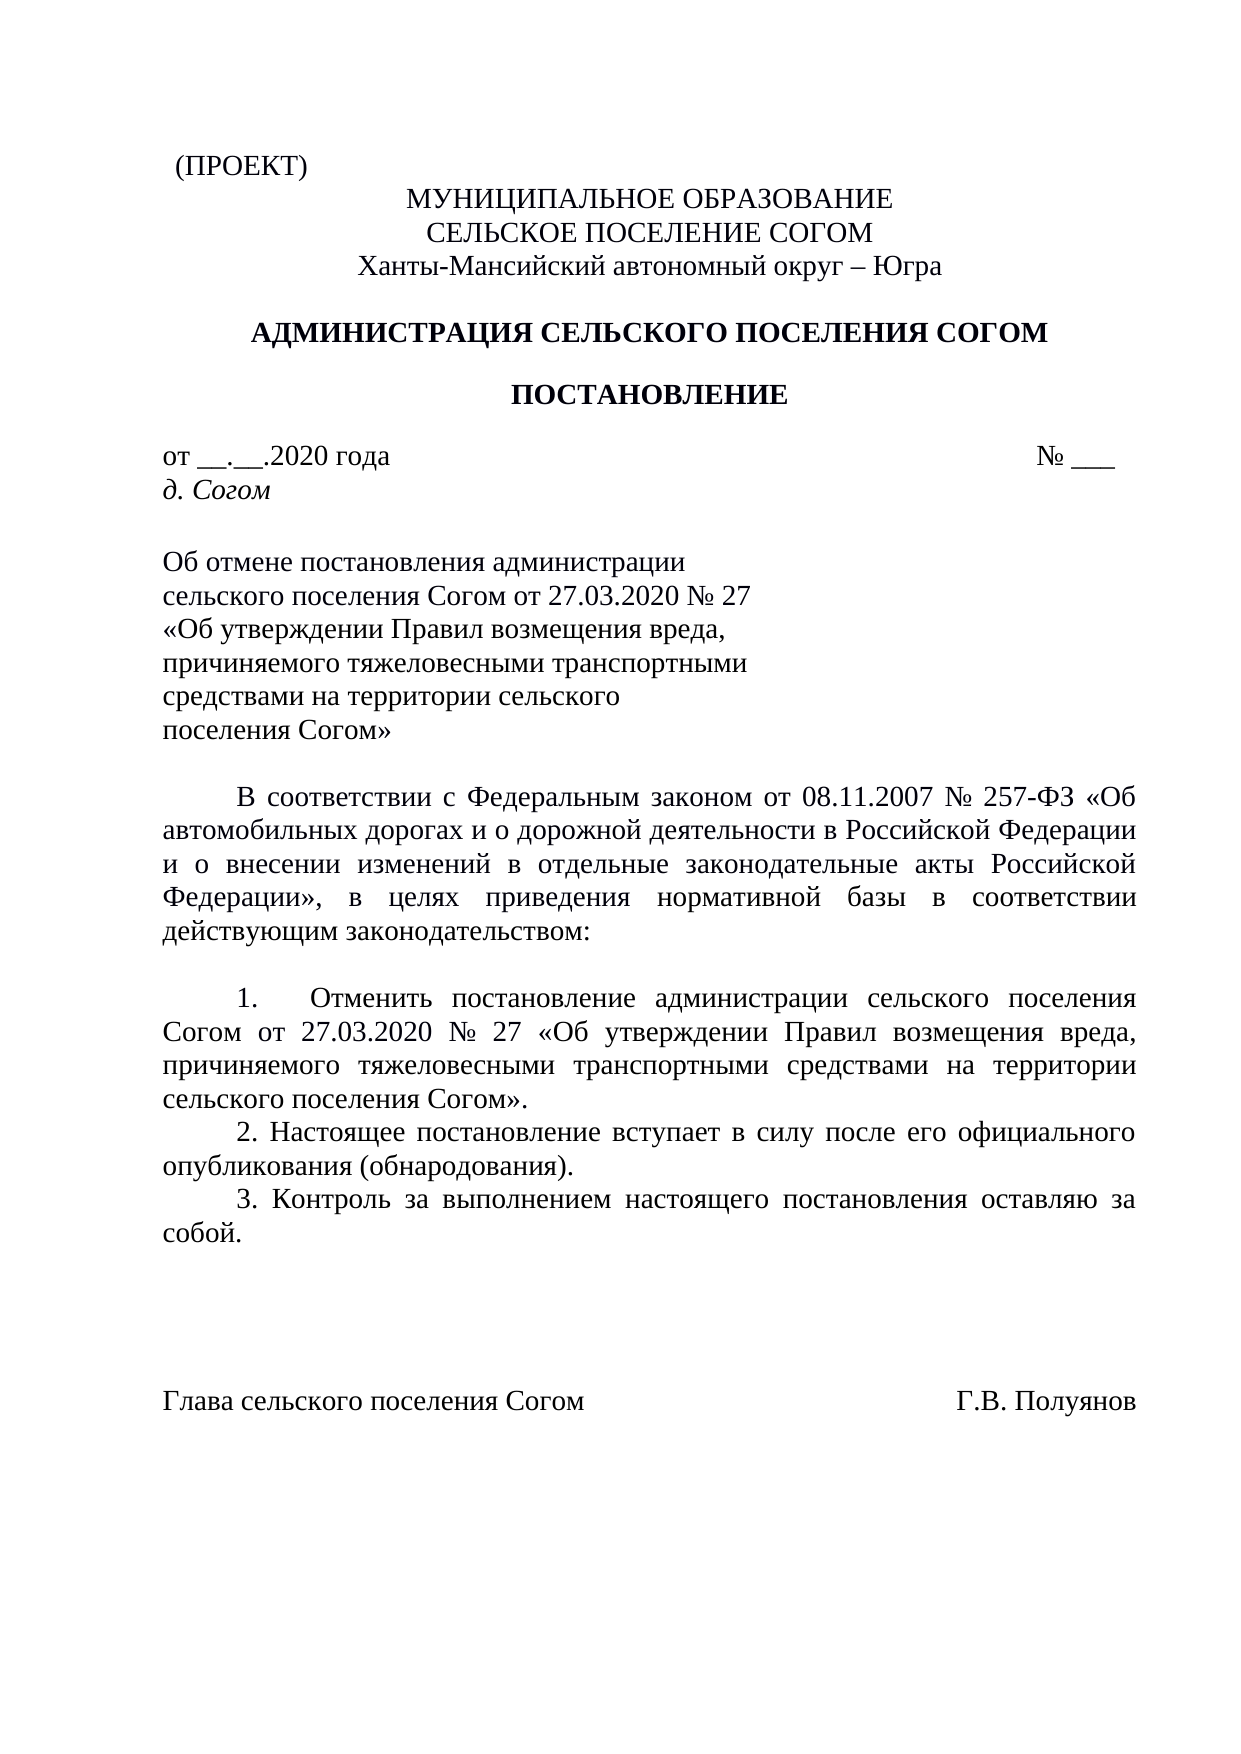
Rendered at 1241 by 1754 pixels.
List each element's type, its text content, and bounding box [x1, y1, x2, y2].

text (ПРОЕКТ) [162, 148, 1137, 181]
text АДМИНИСТРАЦИЯ СЕЛЬСКОГО ПОСЕЛЕНИЯ СОГОМ [162, 315, 1137, 349]
text от __.__.2020 года № ___ [162, 438, 1137, 472]
text 2. Настоящее постановление вступает в силу после его официального опубликования (обнародования). [162, 1114, 1137, 1181]
text В соответствии с Федеральным законом от 08.11.2007 № 257-ФЗ «Об автомобильных дорогах и о дорожной деятельности в Российской Федерации и о внесении изменений в отдельные законодательные акты Российской Федерации», в целях приведения нормативной базы в соответствии действующим законодательством: [162, 779, 1137, 947]
text д. Согом [162, 472, 1166, 506]
text 3. Контроль за выполнением настоящего постановления оставляю за собой. [162, 1181, 1137, 1248]
text Глава сельского поселения Согом Г.В. Полуянов [162, 1383, 1137, 1416]
text СЕЛЬСКОЕ ПОСЕЛЕНИЕ СОГОМ [162, 215, 1137, 248]
text Ханты-Мансийский автономный округ – Югра [162, 248, 1137, 282]
text Об отмене постановления администрации сельского поселения Согом от 27.03.2020 № 27 «Об утверждении Правил возмещения вреда, причиняемого тяжеловесными транспортными средствами на территории сельского поселения Согом» [162, 544, 753, 745]
list Отменить постановление администрации сельского поселения Согом от 27.03.2020 № 27 «Об утверждении Правил возмещения вреда, причиняемого тяжеловесными транспортными средствами на территории сельского поселения Согом». [162, 980, 1137, 1114]
text ПОСТАНОВЛЕНИЕ [162, 377, 1137, 411]
text МУНИЦИПАЛЬНОЕ ОБРАЗОВАНИЕ [162, 181, 1137, 215]
